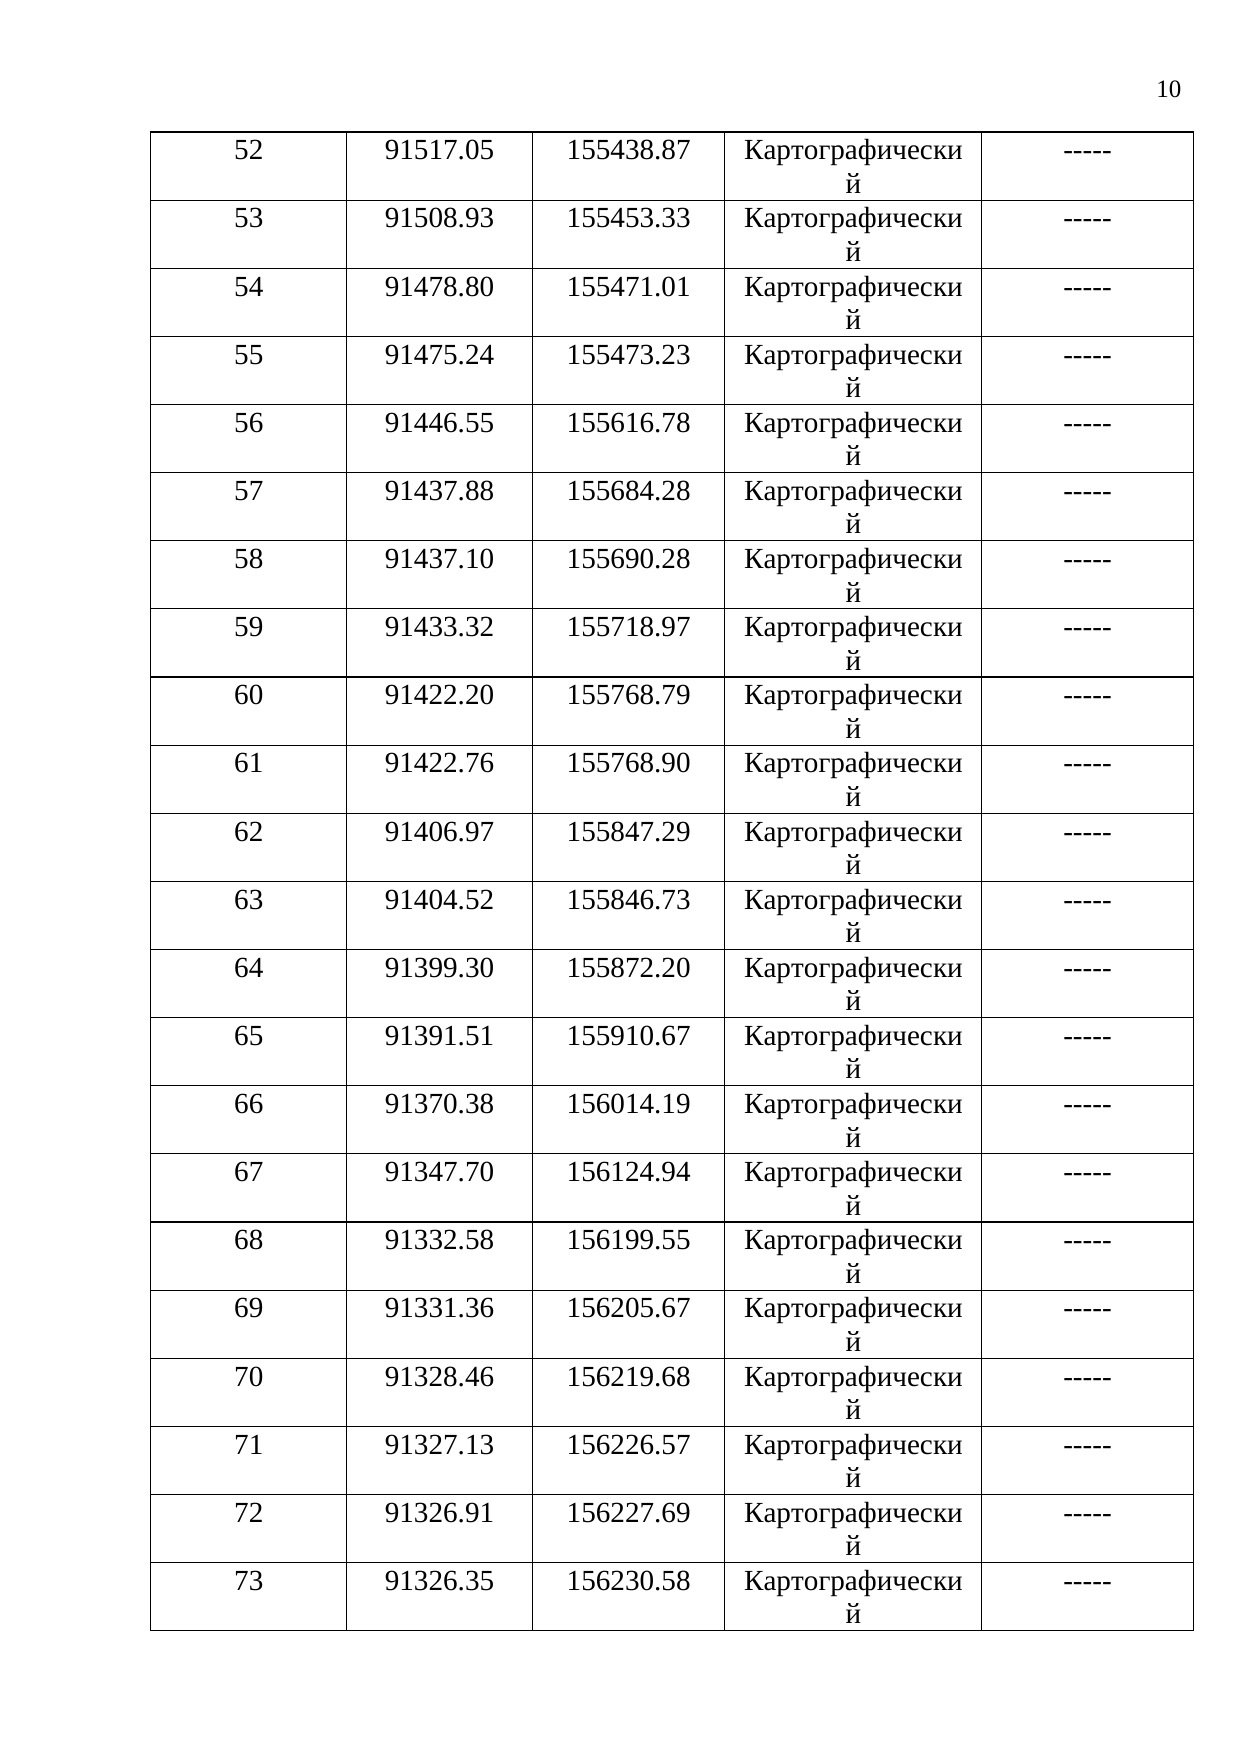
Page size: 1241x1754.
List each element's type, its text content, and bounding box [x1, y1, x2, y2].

table_cell Картографический [725, 1018, 981, 1085]
table_cell ----- [982, 1427, 1193, 1494]
table_cell 66 [151, 1086, 346, 1153]
table_cell ----- [982, 541, 1193, 608]
table_cell ----- [982, 1359, 1193, 1426]
table_cell 91404.52 [347, 882, 532, 949]
table_cell 63 [151, 882, 346, 949]
table_cell Картографический [725, 1563, 981, 1630]
table_cell Картографический [725, 541, 981, 608]
table_cell Картографический [725, 405, 981, 472]
table_cell ----- [982, 1154, 1193, 1221]
table_cell 70 [151, 1359, 346, 1426]
table_cell 91406.97 [347, 814, 532, 881]
table_cell 57 [151, 473, 346, 540]
table_cell 91370.38 [347, 1086, 532, 1153]
table_cell Картографический [725, 882, 981, 949]
table_cell 155453.33 [533, 201, 724, 268]
table_cell ----- [982, 473, 1193, 540]
table_cell 156199.55 [533, 1223, 724, 1289]
table_cell Картографический [725, 1427, 981, 1494]
table_cell 155616.78 [533, 405, 724, 472]
table_cell ----- [982, 1495, 1193, 1562]
table_cell 61 [151, 746, 346, 813]
table_cell ----- [982, 950, 1193, 1017]
table_cell 155438.87 [533, 133, 724, 199]
table_cell 155768.79 [533, 678, 724, 744]
table_cell 73 [151, 1563, 346, 1630]
table_cell ----- [982, 133, 1193, 199]
table_cell 155768.90 [533, 746, 724, 813]
table_cell 155872.20 [533, 950, 724, 1017]
table_cell 156226.57 [533, 1427, 724, 1494]
table_cell Картографический [725, 1154, 981, 1221]
table_cell 68 [151, 1223, 346, 1289]
table_cell Картографический [725, 337, 981, 404]
table_cell 156219.68 [533, 1359, 724, 1426]
table_cell 91332.58 [347, 1223, 532, 1289]
table_cell 156227.69 [533, 1495, 724, 1562]
table_cell ----- [982, 1291, 1193, 1358]
table_cell 155718.97 [533, 609, 724, 676]
table_cell 91422.20 [347, 678, 532, 744]
table_cell 56 [151, 405, 346, 472]
table_cell ----- [982, 269, 1193, 336]
table_cell 62 [151, 814, 346, 881]
table_cell ----- [982, 1223, 1193, 1289]
table_cell 91433.32 [347, 609, 532, 676]
table_cell 91399.30 [347, 950, 532, 1017]
table_cell 91478.80 [347, 269, 532, 336]
table_cell Картографический [725, 133, 981, 199]
table_cell Картографический [725, 473, 981, 540]
table_cell Картографический [725, 269, 981, 336]
table_cell 91437.10 [347, 541, 532, 608]
table_cell 91326.35 [347, 1563, 532, 1630]
table_cell 91437.88 [347, 473, 532, 540]
table_cell 91391.51 [347, 1018, 532, 1085]
table_cell 64 [151, 950, 346, 1017]
table_cell 91517.05 [347, 133, 532, 199]
table_cell ----- [982, 814, 1193, 881]
table_cell Картографический [725, 1086, 981, 1153]
table_cell 55 [151, 337, 346, 404]
table_cell 91328.46 [347, 1359, 532, 1426]
table_cell ----- [982, 1018, 1193, 1085]
table_cell 91508.93 [347, 201, 532, 268]
table_cell 59 [151, 609, 346, 676]
table_cell Картографический [725, 609, 981, 676]
table_cell 155847.29 [533, 814, 724, 881]
table_cell 156124.94 [533, 1154, 724, 1221]
table_cell 58 [151, 541, 346, 608]
table_cell Картографический [725, 1495, 981, 1562]
table_cell 156014.19 [533, 1086, 724, 1153]
table_cell 155684.28 [533, 473, 724, 540]
table_cell 52 [151, 133, 346, 199]
table_cell Картографический [725, 814, 981, 881]
table_cell ----- [982, 405, 1193, 472]
table_cell ----- [982, 609, 1193, 676]
table_cell 91326.91 [347, 1495, 532, 1562]
table_cell ----- [982, 882, 1193, 949]
table_cell 155471.01 [533, 269, 724, 336]
table_cell Картографический [725, 1359, 981, 1426]
table_cell 91331.36 [347, 1291, 532, 1358]
table_cell 156205.67 [533, 1291, 724, 1358]
table_cell 91446.55 [347, 405, 532, 472]
table_cell 69 [151, 1291, 346, 1358]
table_cell 72 [151, 1495, 346, 1562]
table_cell Картографический [725, 746, 981, 813]
table_cell Картографический [725, 1291, 981, 1358]
table_cell 91347.70 [347, 1154, 532, 1221]
table_cell Картографический [725, 950, 981, 1017]
table_cell 91475.24 [347, 337, 532, 404]
table_cell 155910.67 [533, 1018, 724, 1085]
table_cell 53 [151, 201, 346, 268]
table_cell 155473.23 [533, 337, 724, 404]
table_cell ----- [982, 746, 1193, 813]
table_cell ----- [982, 1086, 1193, 1153]
table_cell 91327.13 [347, 1427, 532, 1494]
table_cell ----- [982, 1563, 1193, 1630]
table_cell 155846.73 [533, 882, 724, 949]
table_cell 155690.28 [533, 541, 724, 608]
table_cell 156230.58 [533, 1563, 724, 1630]
table_cell 65 [151, 1018, 346, 1085]
table_cell 60 [151, 678, 346, 744]
table_cell ----- [982, 201, 1193, 268]
table_cell Картографический [725, 201, 981, 268]
table_cell 54 [151, 269, 346, 336]
table_cell Картографический [725, 1223, 981, 1289]
table_cell Картографический [725, 678, 981, 744]
table_cell 91422.76 [347, 746, 532, 813]
table_cell 71 [151, 1427, 346, 1494]
table_cell 67 [151, 1154, 346, 1221]
table_cell ----- [982, 337, 1193, 404]
table_cell ----- [982, 678, 1193, 744]
